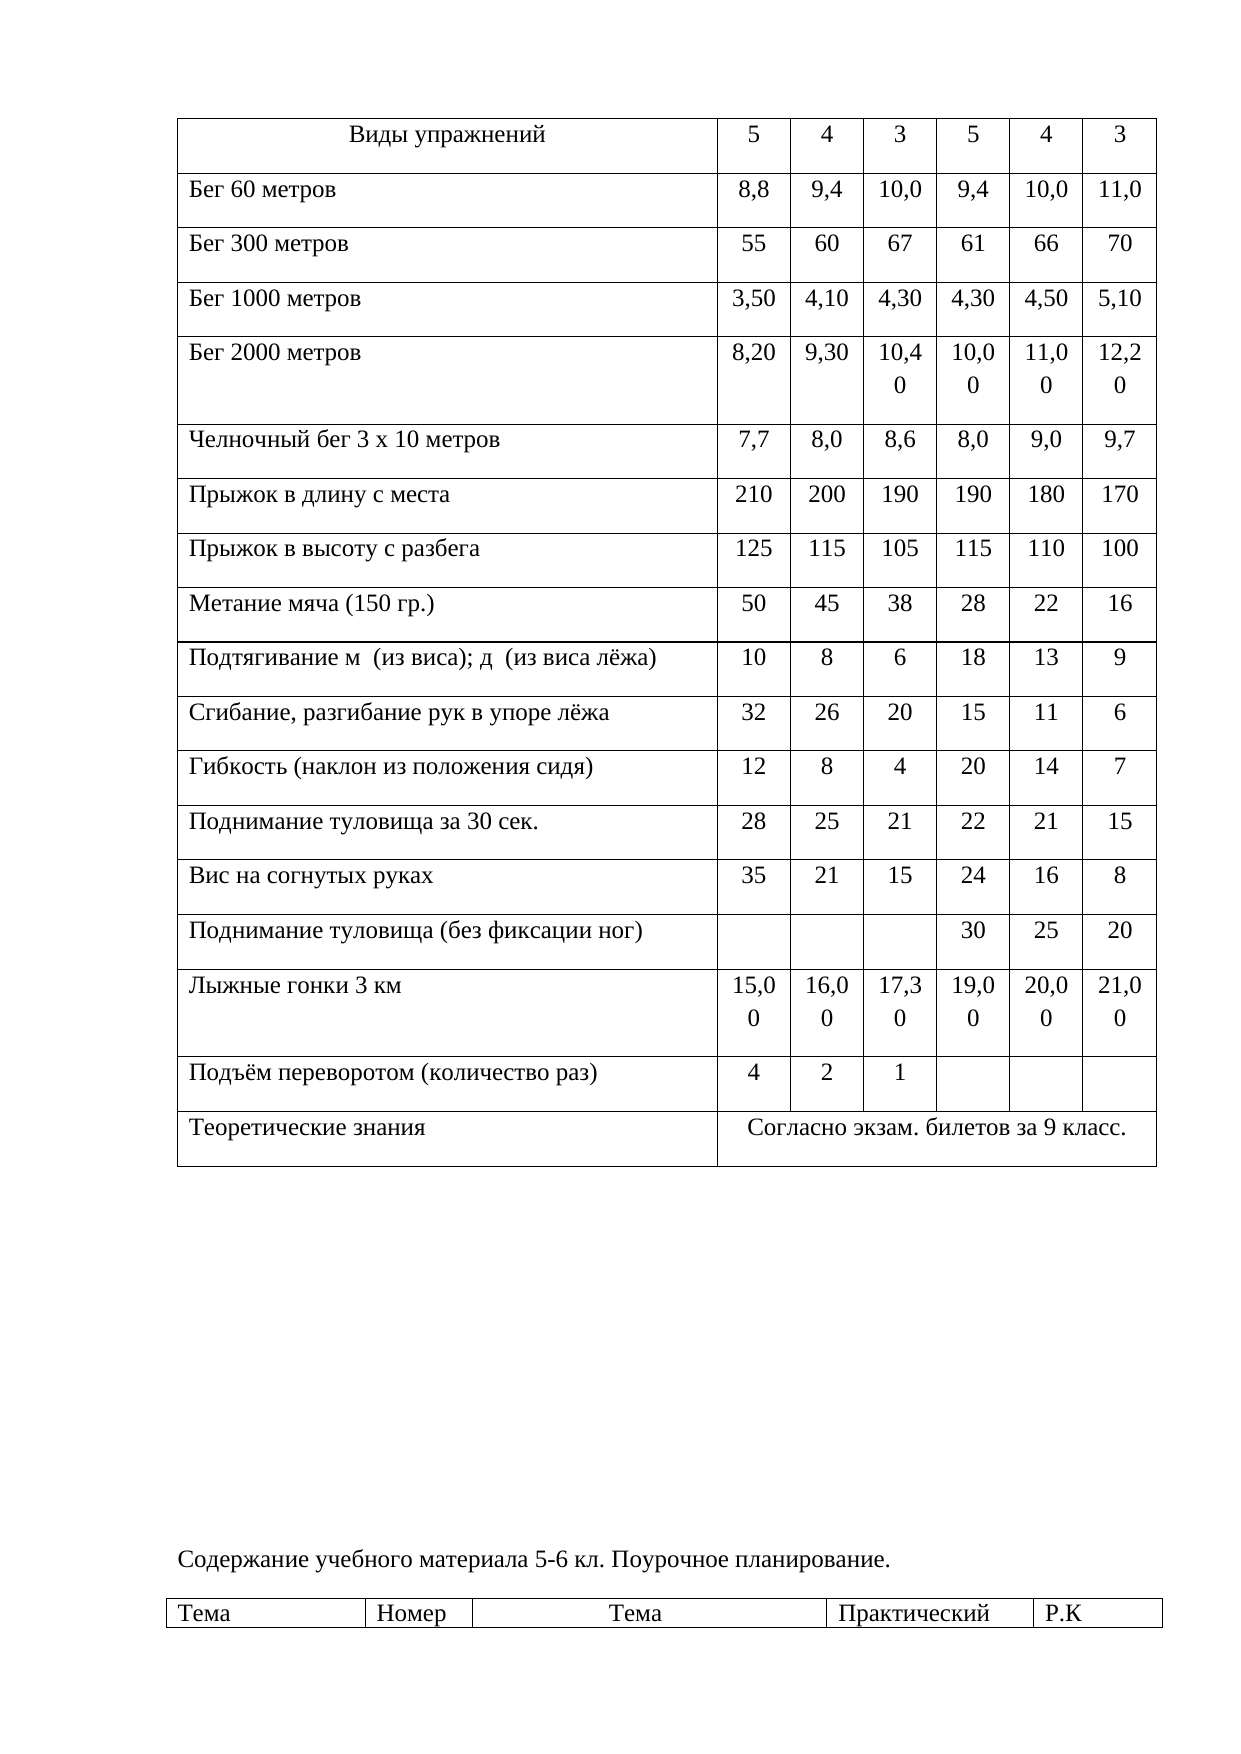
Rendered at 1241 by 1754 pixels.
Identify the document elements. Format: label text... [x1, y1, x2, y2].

table_cell 7 [1083, 751, 1156, 805]
table_cell 9,30 [791, 337, 863, 423]
table_cell 10,0 [1010, 174, 1082, 227]
table_cell 66 [1010, 228, 1082, 282]
table_cell 17,30 [864, 970, 936, 1056]
table_cell 2 [791, 1057, 863, 1111]
table_cell 28 [937, 588, 1009, 641]
table_cell 11,0 [1083, 174, 1156, 227]
table_cell 21 [864, 806, 936, 859]
table_cell 8,20 [718, 337, 790, 423]
table_cell 13 [1010, 643, 1082, 696]
table_cell 35 [718, 860, 790, 914]
table_cell Челночный бег 3 х [178, 425, 717, 478]
table_cell Бег [178, 283, 717, 336]
table_cell 21 [791, 860, 863, 914]
table_cell 9,4 [937, 174, 1009, 227]
table_cell Согласно экзам. билетов за 9 класс. [718, 1112, 1156, 1166]
table_cell 6 [864, 643, 936, 696]
table_cell 8 [791, 643, 863, 696]
table_cell 15,00 [718, 970, 790, 1056]
table_cell 4,30 [937, 283, 1009, 336]
table_cell 16 [1083, 588, 1156, 641]
table_cell [1010, 1057, 1082, 1111]
table_cell [937, 1057, 1009, 1111]
table_cell 60 [791, 228, 863, 282]
table_cell 70 [1083, 228, 1156, 282]
table_cell 4,10 [791, 283, 863, 336]
text Содержание учебного материала 5-6 кл. Поурочное планирование. [177, 1544, 1152, 1572]
table_cell 12,20 [1083, 337, 1156, 423]
table_cell 45 [791, 588, 863, 641]
table_cell Прыжок в высоту с разбега [178, 534, 717, 587]
table_cell 9,7 [1083, 425, 1156, 478]
table_cell 21,00 [1083, 970, 1156, 1056]
table_cell 10 [718, 643, 790, 696]
table_cell Теоретические знания [178, 1112, 717, 1166]
table_cell Подтягивание м (из виса); д (из виса лёжа) [178, 643, 717, 696]
table_cell 15 [937, 697, 1009, 750]
table_cell 105 [864, 534, 936, 587]
table_cell 115 [937, 534, 1009, 587]
table_cell Гибкость (наклон из положения сидя) [178, 751, 717, 805]
table_cell 190 [864, 479, 936, 532]
table_cell 6 [1083, 697, 1156, 750]
table_cell 15 [1083, 806, 1156, 859]
table_cell Прыжок в длину с места [178, 479, 717, 532]
table_cell 20 [864, 697, 936, 750]
table_cell 100 [1083, 534, 1156, 587]
table_cell 8 [791, 751, 863, 805]
table_cell 5 [937, 119, 1009, 173]
table_cell 50 [718, 588, 790, 641]
table_cell 16 [1010, 860, 1082, 914]
table_cell 20 [1083, 915, 1156, 969]
table_cell 61 [937, 228, 1009, 282]
table_cell Лыжные гонки [178, 970, 717, 1056]
table_cell 67 [864, 228, 936, 282]
table_cell 8,0 [937, 425, 1009, 478]
table_cell 8,8 [718, 174, 790, 227]
table_cell Поднимание туловища (без фиксации ног) [178, 915, 717, 969]
table_cell Бег [178, 174, 717, 227]
table_cell 10,40 [864, 337, 936, 423]
table_cell 5,10 [1083, 283, 1156, 336]
table_cell 170 [1083, 479, 1156, 532]
table_cell 16,00 [791, 970, 863, 1056]
table_cell 4 [718, 1057, 790, 1111]
table_cell 10,0 [864, 174, 936, 227]
table_cell 10,00 [937, 337, 1009, 423]
table_cell 30 [937, 915, 1009, 969]
table_cell [718, 915, 790, 969]
table_cell 32 [718, 697, 790, 750]
table_cell 5 [718, 119, 790, 173]
table_cell 20,00 [1010, 970, 1082, 1056]
table_cell 110 [1010, 534, 1082, 587]
table_cell Вис на согнутых руках [178, 860, 717, 914]
table_cell [1083, 1057, 1156, 1111]
table_cell 3,50 [718, 283, 790, 336]
table_cell Поднимание туловища за 30 сек. [178, 806, 717, 859]
table_cell 180 [1010, 479, 1082, 532]
table_cell 200 [791, 479, 863, 532]
table_cell 38 [864, 588, 936, 641]
table_cell 25 [1010, 915, 1082, 969]
table_cell 4,50 [1010, 283, 1082, 336]
table_cell 4 [1010, 119, 1082, 173]
table_cell 125 [718, 534, 790, 587]
table_cell 3 [864, 119, 936, 173]
table_cell 20 [937, 751, 1009, 805]
table_cell 25 [791, 806, 863, 859]
table_cell 22 [937, 806, 1009, 859]
table_cell 9,4 [791, 174, 863, 227]
table_cell 4 [864, 751, 936, 805]
table_cell 12 [718, 751, 790, 805]
table_header Виды упражнений [178, 119, 717, 173]
table_header Тема раздела [167, 1599, 365, 1627]
table_cell [864, 915, 936, 969]
table_cell 1 [864, 1057, 936, 1111]
table_cell 190 [937, 479, 1009, 532]
table_cell 11,00 [1010, 337, 1082, 423]
table_cell 210 [718, 479, 790, 532]
table_cell 7,7 [718, 425, 790, 478]
table_cell 4,30 [864, 283, 936, 336]
table_cell 14 [1010, 751, 1082, 805]
table_cell 8,6 [864, 425, 936, 478]
table_cell 115 [791, 534, 863, 587]
table_cell 28 [718, 806, 790, 859]
table_header Номер урока [366, 1599, 472, 1627]
table_header Р.К [1034, 1599, 1162, 1627]
table_cell 18 [937, 643, 1009, 696]
table_cell 9,0 [1010, 425, 1082, 478]
table_cell 19,00 [937, 970, 1009, 1056]
table_cell Сгибание, разгибание рук в упоре лёжа [178, 697, 717, 750]
table_cell 24 [937, 860, 1009, 914]
table_cell 3 [1083, 119, 1156, 173]
table_cell Метание мяча (150 гр.) [178, 588, 717, 641]
table_cell 26 [791, 697, 863, 750]
table_cell 8 [1083, 860, 1156, 914]
table_cell 4 [791, 119, 863, 173]
table_cell Бег [178, 337, 717, 423]
table_header Практический урок [827, 1599, 1033, 1627]
table_cell 8,0 [791, 425, 863, 478]
table_cell 11 [1010, 697, 1082, 750]
table_cell 15 [864, 860, 936, 914]
table_header Тема раздела [473, 1599, 826, 1627]
table_cell [791, 915, 863, 969]
table_cell 22 [1010, 588, 1082, 641]
table_cell 55 [718, 228, 790, 282]
table_cell Бег [178, 228, 717, 282]
table_cell 21 [1010, 806, 1082, 859]
table_cell 9 [1083, 643, 1156, 696]
table_cell Подъём переворотом (количество раз) [178, 1057, 717, 1111]
